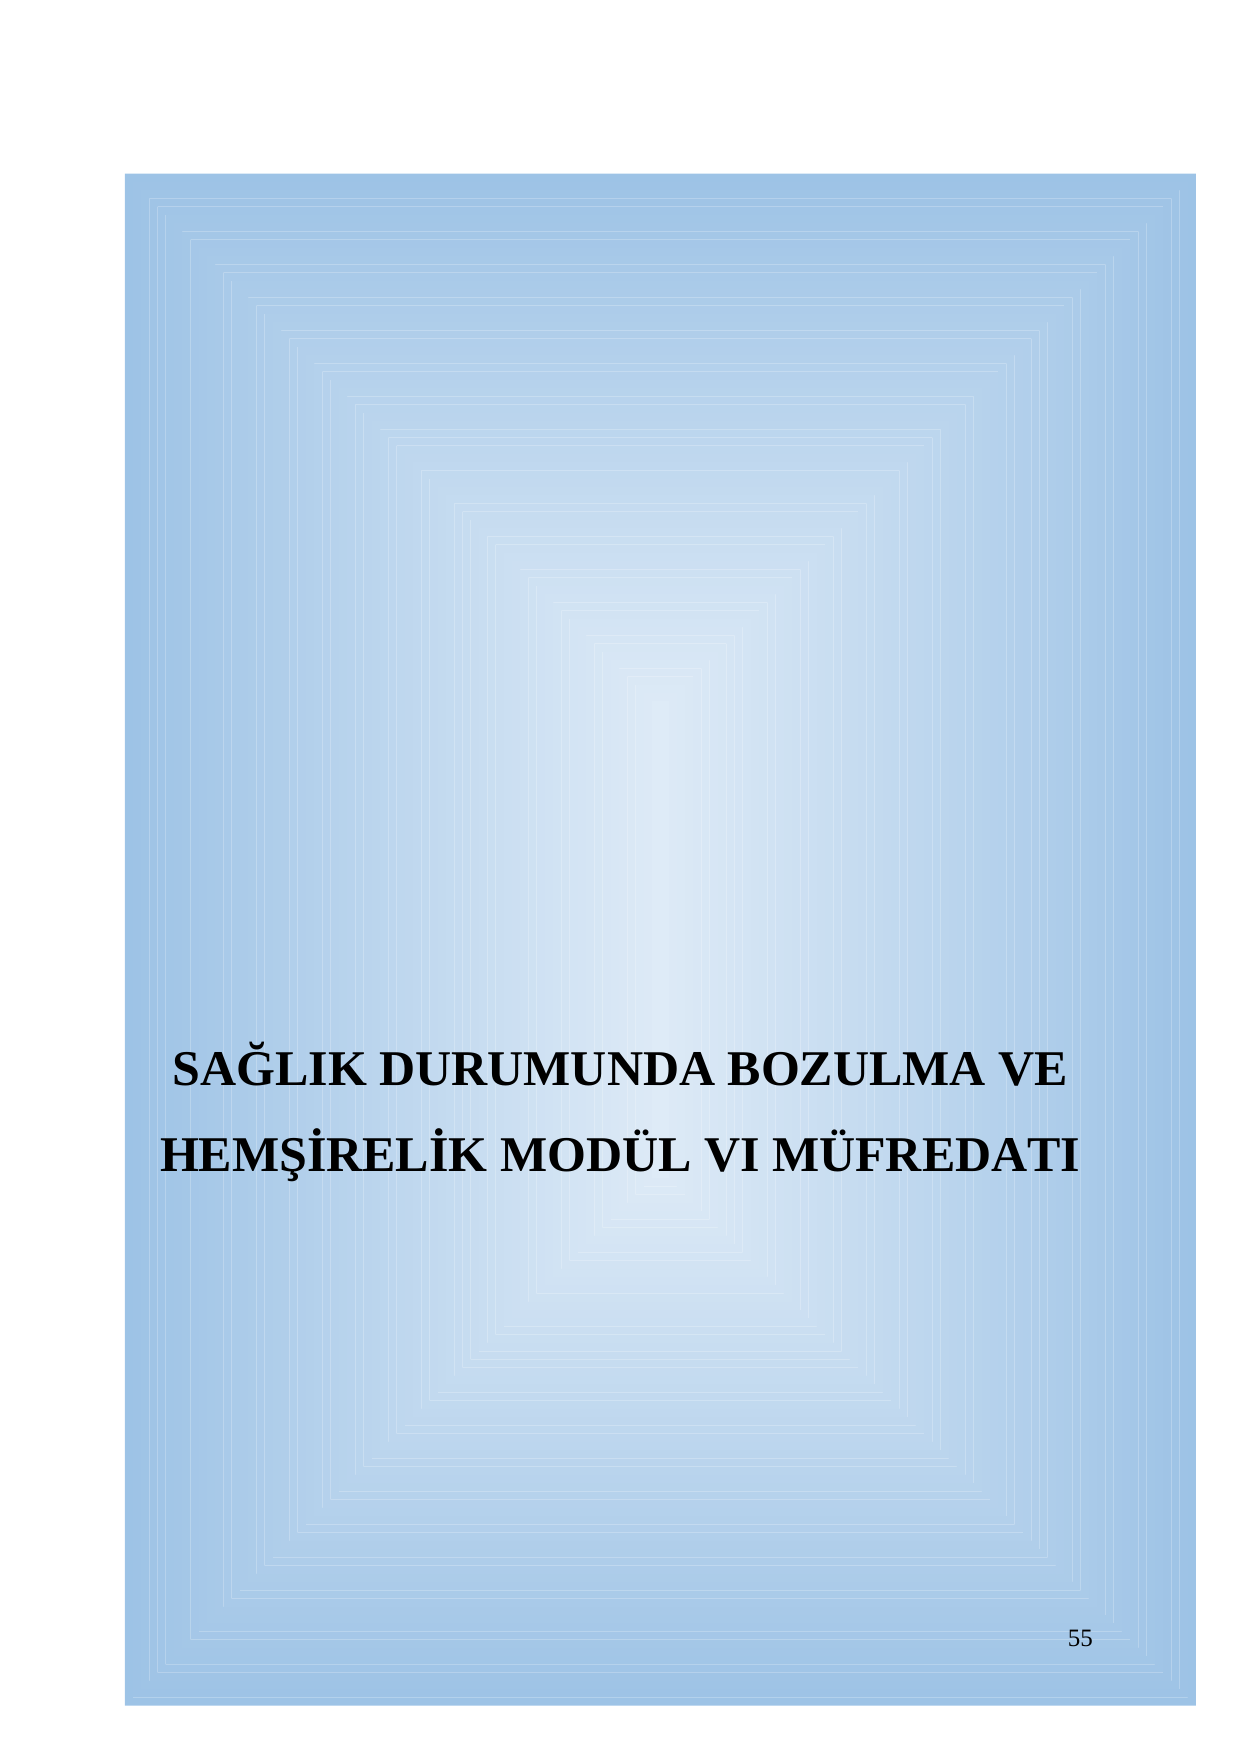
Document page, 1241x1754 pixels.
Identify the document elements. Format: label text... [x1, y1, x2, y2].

text SAĞLIK DURUMUNDA BOZULMA VE HEMŞİRELİK MODÜL VI MÜFREDATI [148, 1039, 1092, 1183]
